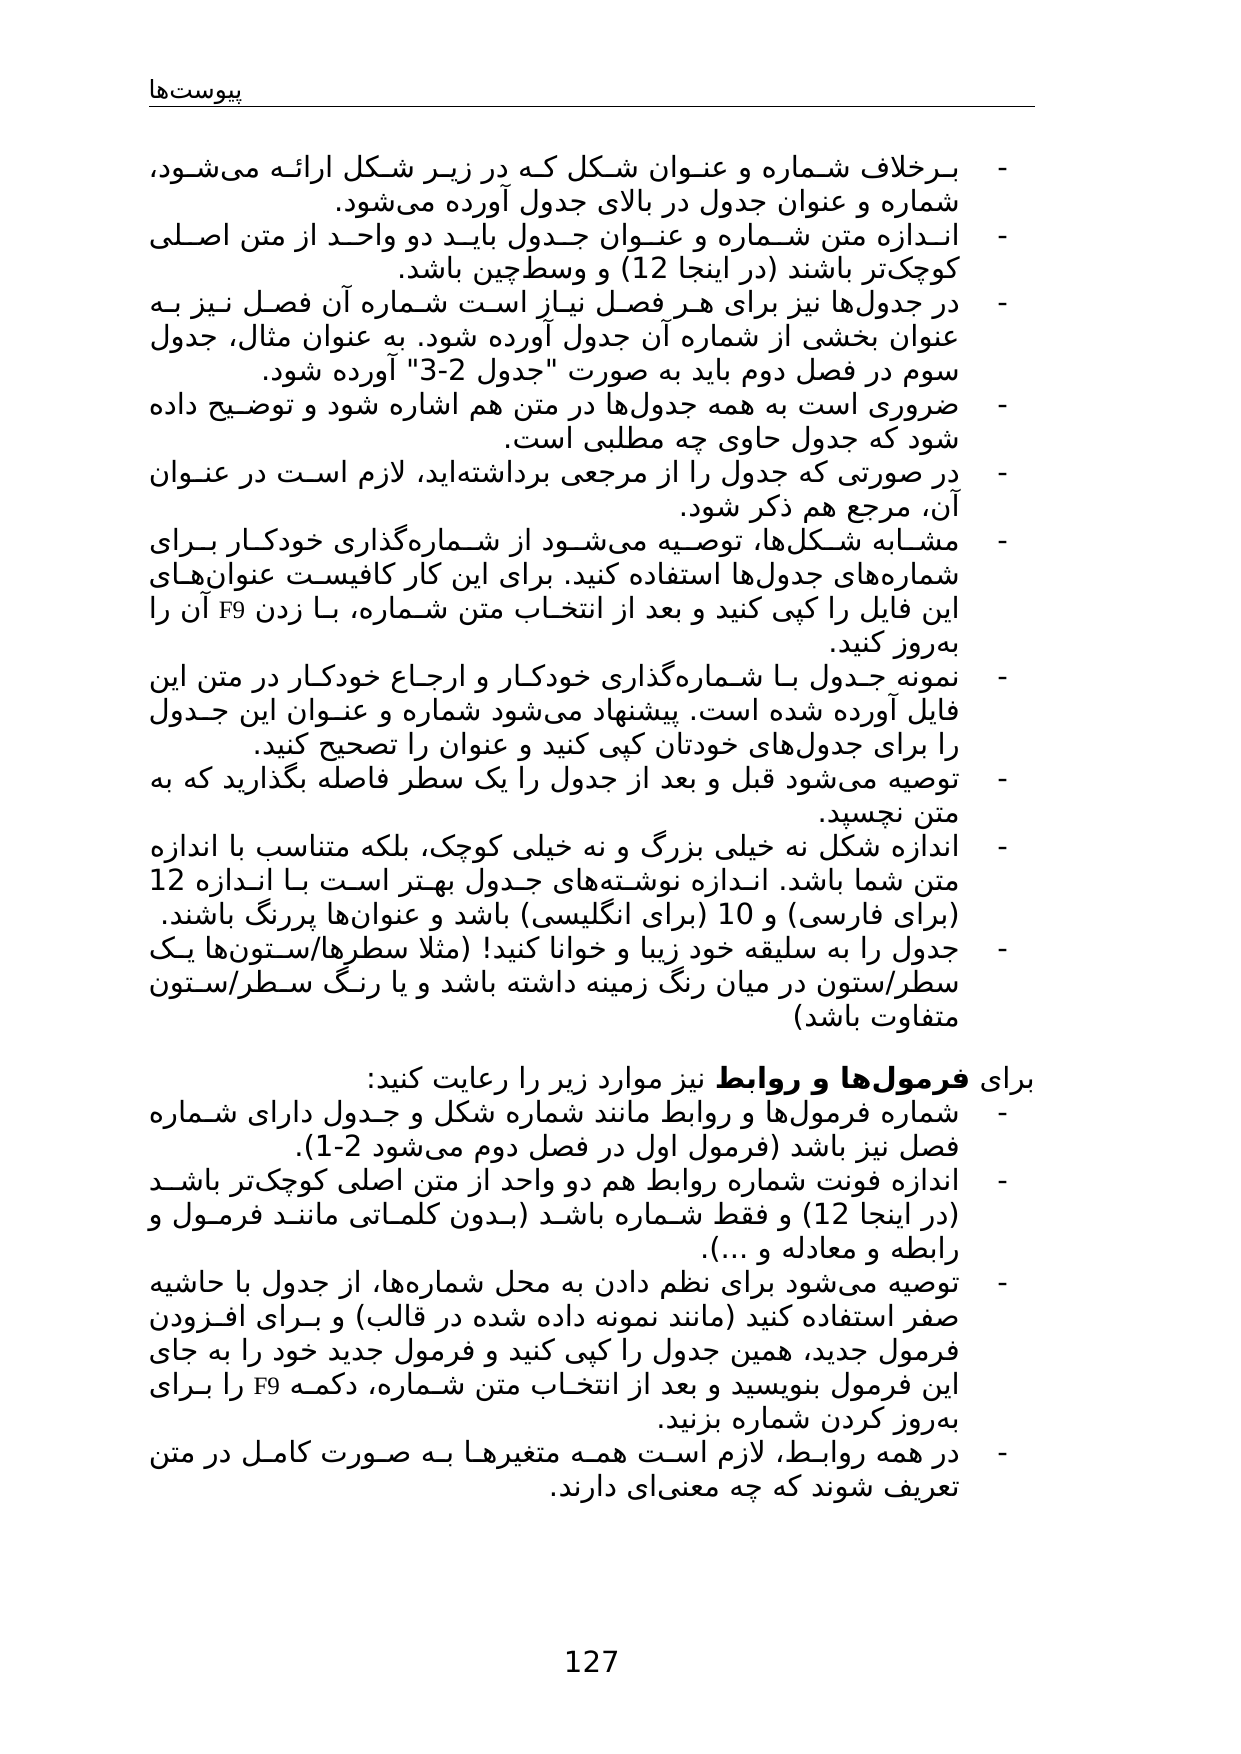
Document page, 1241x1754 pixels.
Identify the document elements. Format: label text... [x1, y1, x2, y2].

list جدول را به سلیقه خود زیبا و خوانا کنید! (مثلا سطرها/ستون‌ها یک سطر/ستون در میان رنگ زمینه داشته باشد و یا رنگ سطر/ستون متفاوت باشد) [148, 931, 997, 1033]
list در همه روابط، لازم است همه متغیرها به صورت کامل در متن تعریف شوند که چه معنی‌ای دارند. [148, 1435, 997, 1503]
list اندازه متن شماره و عنوان جدول باید دو واحد از متن اصلی کوچک‌تر باشند (در اینجا 12) و وسط‌چین باشد. [148, 218, 997, 286]
list شماره فرمول‌ها و روابط مانند شماره شکل و جدول دارای شماره فصل نیز باشد (فرمول اول در فصل دوم می‌شود 2-1). [148, 1096, 997, 1163]
list در صورتی که جدول را از مرجعی برداشته‌اید، لازم است در عنوان آن، مرجع هم ذکر شود. [148, 456, 997, 523]
list مشابه شکل‌ها، توصیه می‌شود از شماره‌گذاری خودکار برای شماره‌های جدول‌ها استفاده کنید. برای این کار کافیست عنوان‌های این فایل را کپی کنید و بعد از انتخاب متن شماره، با زدن F9 آن را به‌روز کنید. [148, 523, 997, 659]
list اندازه شکل نه خیلی بزرگ و نه خیلی کوچک، بلکه متناسب با اندازه متن شما باشد. اندازه نوشته‌های جدول بهتر است با اندازه 12 (برای فارسی) و 10 (برای انگلیسی) باشد و عنوان‌ها پررنگ باشند. [148, 829, 997, 931]
text برای فرمول‌ها و روابط نیز موارد زیر را رعایت کنید: [148, 1062, 1035, 1096]
list ضروری است به همه جدول‌ها در متن هم اشاره شود و توضیح داده شود که جدول حاوی چه مطلبی است. [148, 388, 997, 456]
list توصیه می‌شود قبل و بعد از جدول را یک سطر فاصله بگذارید که به متن نچسپد. [148, 761, 997, 829]
list توصیه می‌شود برای نظم دادن به محل شماره‌ها، از جدول با حاشیه صفر استفاده کنید (مانند نمونه داده شده در قالب) و برای افزودن فرمول جدید، همین جدول را کپی کنید و فرمول جدید خود را به جای این فرمول بنویسید و بعد از انتخاب متن شماره، دکمه F9 را برای به‌روز کردن شماره بزنید. [148, 1265, 997, 1435]
list اندازه فونت شماره روابط هم دو واحد از متن اصلی کوچک‌تر باشد (در اینجا 12) و فقط شماره باشد (بدون کلماتی مانند فرمول و رابطه و معادله و ...). [148, 1163, 997, 1265]
list نمونه جدول با شماره‌گذاری خودکار و ارجاع خودکار در متن این فایل آورده شده است. پیشنهاد می‌شود شماره و عنوان این جدول را برای جدول‌های خودتان کپی کنید و عنوان را تصحیح کنید. [148, 659, 997, 761]
list در جدول‌ها نیز برای هر فصل نیاز است شماره آن فصل نیز به عنوان بخشی از شماره آن جدول آورده شود. به عنوان مثال، جدول سوم در فصل دوم باید به صورت "جدول 2-3" آورده شود. [148, 286, 997, 388]
list برخلاف شماره و عنوان شکل که در زیر شکل ارائه می‌شود، شماره و عنوان جدول در بالای جدول آورده می‌شود. [148, 150, 997, 218]
